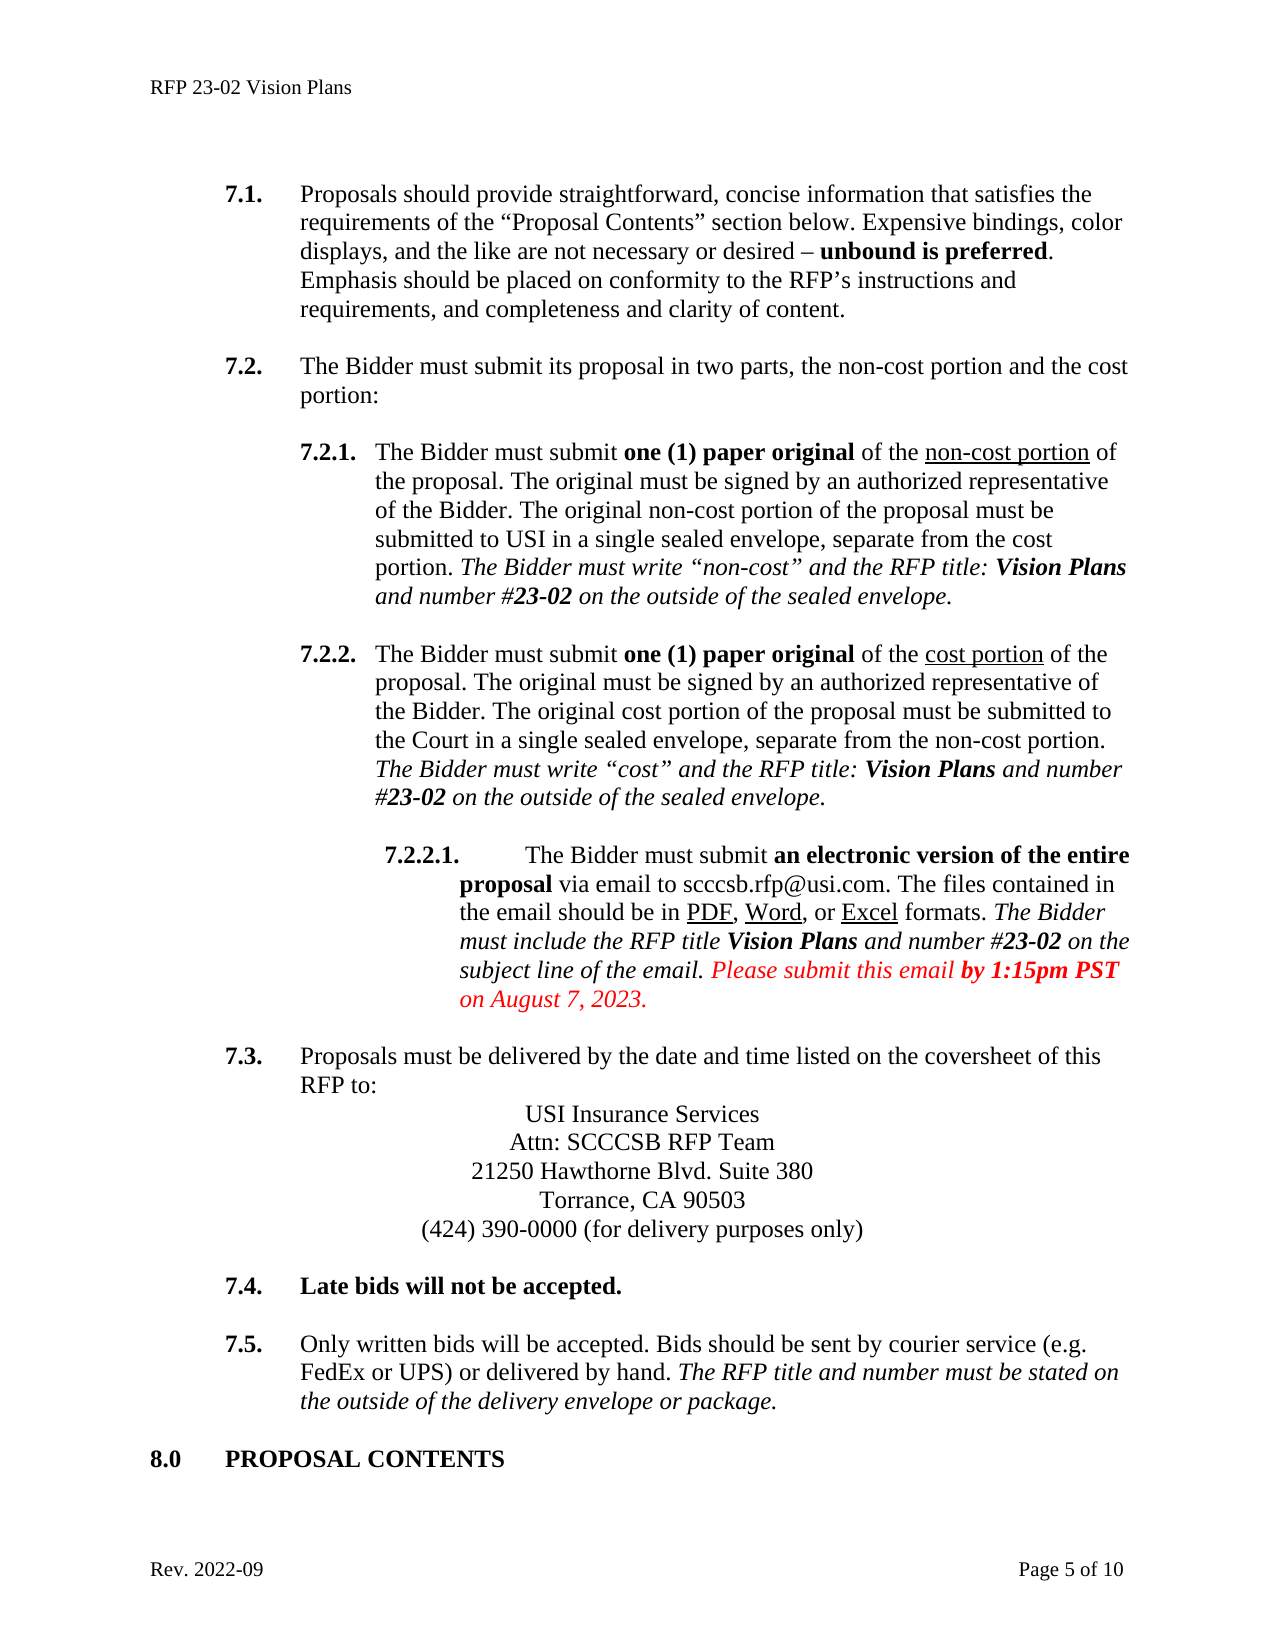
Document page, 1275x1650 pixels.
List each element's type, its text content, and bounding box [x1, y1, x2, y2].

text 21250 Hawthorne Blvd. Suite 380 [150, 1156, 1134, 1185]
text Attn: SCCCSB RFP Team [150, 1127, 1134, 1156]
text Torrance, CA 90503 [150, 1185, 1134, 1214]
list Proposals must be delivered by the date and time listed on the coversheet of this RFP to: [225, 1041, 1134, 1099]
list Only written bids will be accepted. Bids should be sent by courier service (e.g. FedEx or UPS) or delivered by hand. The RFP title and number must be stated on the outside of the delivery envelope or package. [225, 1329, 1134, 1415]
list PROPOSAL CONTENTS [150, 1444, 1134, 1472]
list The Bidder must submit its proposal in two parts, the non-cost portion and the cost portion: [225, 351, 1134, 409]
text USI Insurance Services [150, 1099, 1134, 1127]
list The Bidder must submit one (1) paper original of the cost portion of the proposal. The original must be signed by an authorized representative of the Bidder. The original cost portion of the proposal must be submitted to the Court in a single sealed envelope, separate from the non-cost portion. The Bidder must write “cost” and the RFP title: Vision Plans and number #23-02 on the outside of the sealed envelope. [300, 639, 1134, 811]
list The Bidder must submit an electronic version of the entire proposal via email to scccsb.rfp@usi.com. The files contained in the email should be in PDF, Word, or Excel formats. The Bidder must include the RFP title Vision Plans and number #23-02 on the subject line of the email. Please submit this email by 1:15pm PST on August 7, 2023. [384, 840, 1134, 1012]
text (424) 390-0000 (for delivery purposes only) [150, 1214, 1134, 1242]
list The Bidder must submit one (1) paper original of the non-cost portion of the proposal. The original must be signed by an authorized representative of the Bidder. The original non-cost portion of the proposal must be submitted to USI in a single sealed envelope, separate from the cost portion. The Bidder must write “non-cost” and the RFP title: Vision Plans and number #23-02 on the outside of the sealed envelope. [300, 437, 1134, 610]
list Proposals should provide straightforward, concise information that satisfies the requirements of the “Proposal Contents” section below. Expensive bindings, color displays, and the like are not necessary or desired – unbound is preferred. Emphasis should be placed on conformity to the RFP’s instructions and requirements, and completeness and clarity of content. [225, 179, 1134, 322]
list Late bids will not be accepted. [225, 1271, 1134, 1300]
